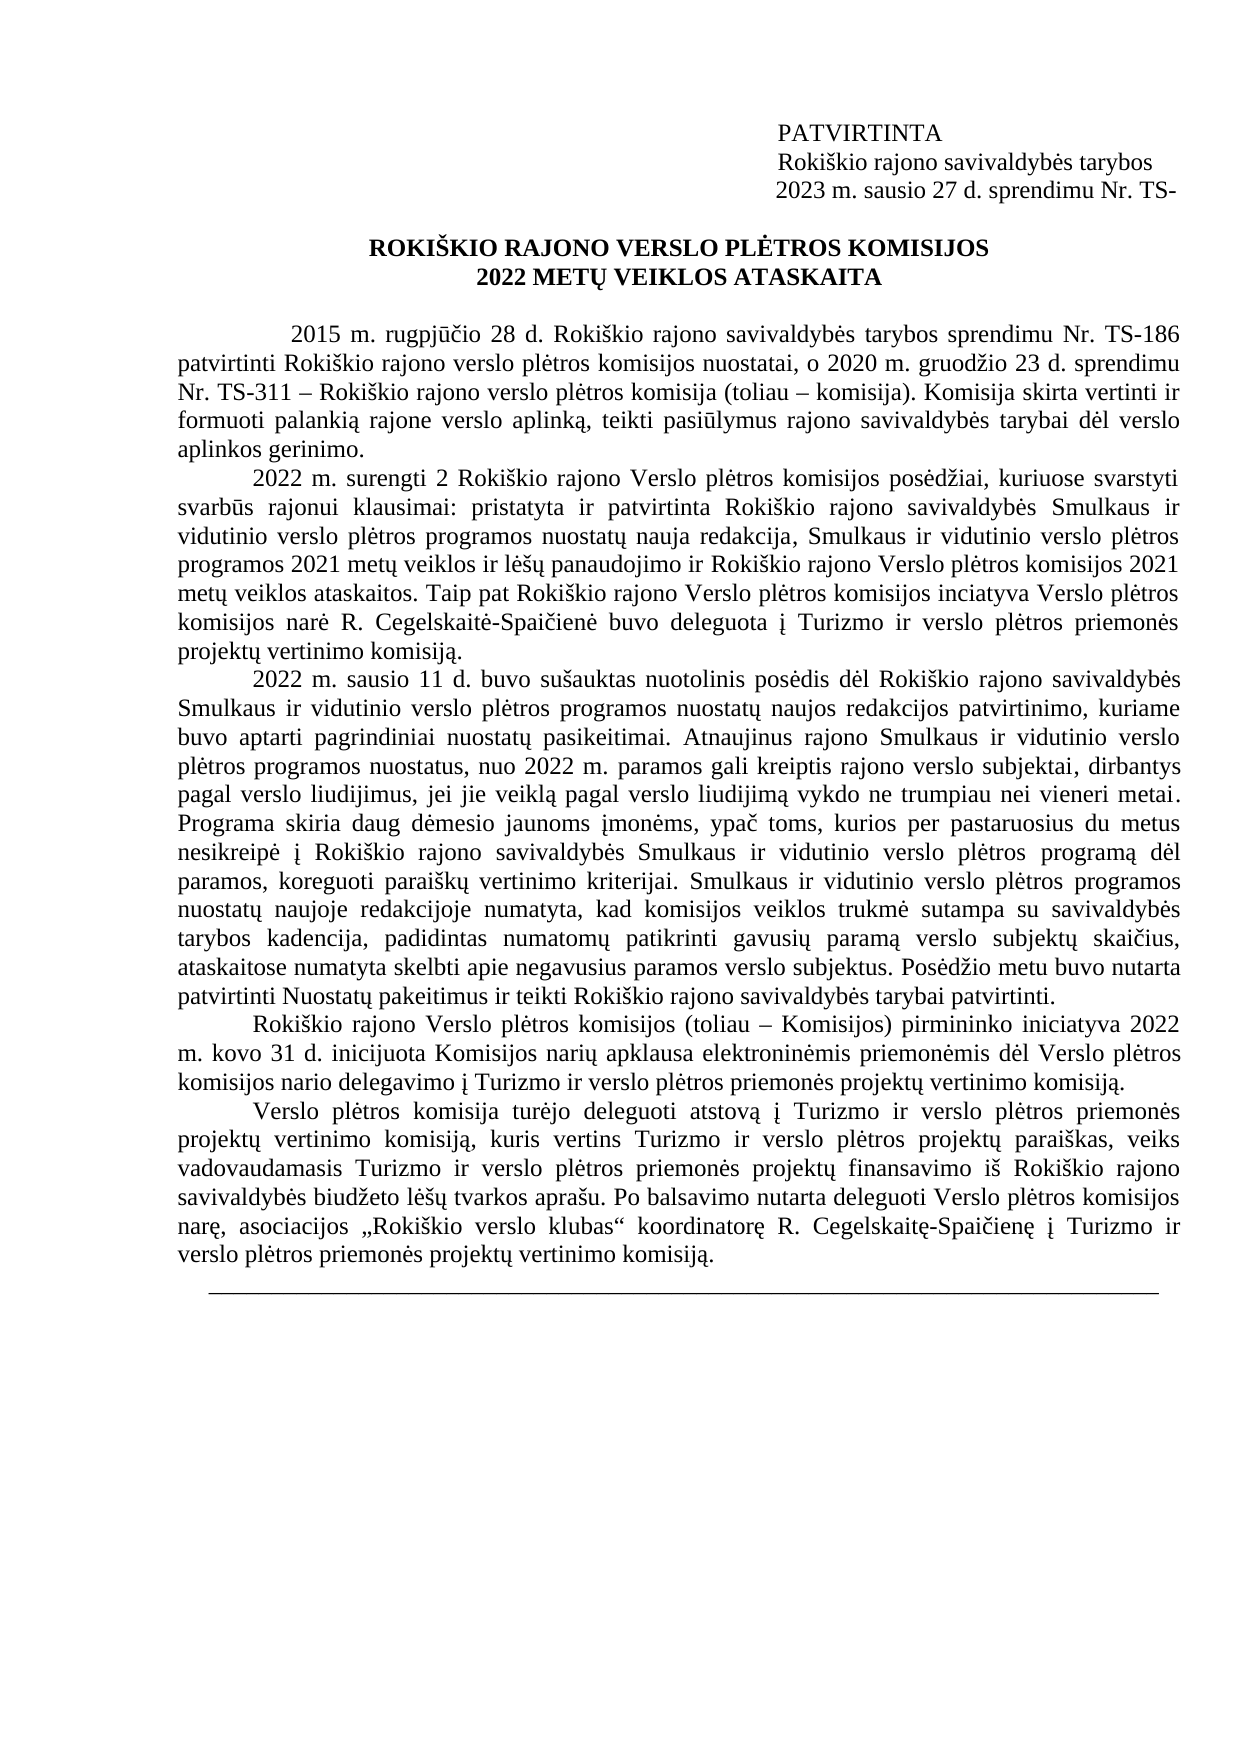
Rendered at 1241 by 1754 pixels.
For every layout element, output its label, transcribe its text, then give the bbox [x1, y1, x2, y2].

text Rokiškio rajono Verslo plėtros komisijos (toliau – Komisijos) pirmininko iniciatyva 2022 m. kovo 31 d. inicijuota Komisijos narių apklausa elektroninėmis priemonėmis dėl Verslo plėtros komisijos nario delegavimo į Turizmo ir verslo plėtros priemonės projektų vertinimo komisiją. [177, 1009, 1181, 1096]
text ____________________________________________________________________________ [177, 1268, 1181, 1297]
text 2022 METŲ VEIKLOS ATASKAITA [177, 262, 1181, 291]
text PATVIRTINTA [702, 118, 1181, 147]
text Verslo plėtros komisija turėjo deleguoti atstovą į Turizmo ir verslo plėtros priemonės projektų vertinimo komisiją, kuris vertins Turizmo ir verslo plėtros projektų paraiškas, veiks vadovaudamasis Turizmo ir verslo plėtros priemonės projektų finansavimo iš Rokiškio rajono savivaldybės biudžeto lėšų tvarkos aprašu. Po balsavimo nutarta deleguoti Verslo plėtros komisijos narę, asociacijos „Rokiškio verslo klubas“ koordinatorę R. Cegelskaitę-Spaičienę į Turizmo ir verslo plėtros priemonės projektų vertinimo komisiją. [177, 1096, 1181, 1268]
text 2022 m. sausio 11 d. buvo sušauktas nuotolinis posėdis dėl Rokiškio rajono savivaldybės Smulkaus ir vidutinio verslo plėtros programos nuostatų naujos redakcijos patvirtinimo, kuriame buvo aptarti pagrindiniai nuostatų pasikeitimai. Atnaujinus rajono Smulkaus ir vidutinio verslo plėtros programos nuostatus, nuo 2022 m. paramos gali kreiptis rajono verslo subjektai, dirbantys pagal verslo liudijimus, jei jie veiklą pagal verslo liudijimą vykdo ne trumpiau nei vieneri metai. Programa skiria daug dėmesio jaunoms įmonėms, ypač toms, kurios per pastaruosius du metus nesikreipė į Rokiškio rajono savivaldybės Smulkaus ir vidutinio verslo plėtros programą dėl paramos, koreguoti paraiškų vertinimo kriterijai. Smulkaus ir vidutinio verslo plėtros programos nuostatų naujoje redakcijoje numatyta, kad komisijos veiklos trukmė sutampa su savivaldybės tarybos kadencija, padidintas numatomų patikrinti gavusių paramą verslo subjektų skaičius, ataskaitose numatyta skelbti apie negavusius paramos verslo subjektus. Posėdžio metu buvo nutarta patvirtinti Nuostatų pakeitimus ir teikti Rokiškio rajono savivaldybės tarybai patvirtinti. [177, 664, 1181, 1009]
text 2023 m. sausio 27 d. sprendimu Nr. TS- [177, 176, 1181, 204]
text ROKIŠKIO RAJONO VERSLO PLĖTROS KOMISIJOS [177, 233, 1181, 262]
text 2022 m. surengti 2 Rokiškio rajono Verslo plėtros komisijos posėdžiai, kuriuose svarstyti svarbūs rajonui klausimai: pristatyta ir patvirtinta Rokiškio rajono savivaldybės Smulkaus ir vidutinio verslo plėtros programos nuostatų nauja redakcija, Smulkaus ir vidutinio verslo plėtros programos 2021 metų veiklos ir lėšų panaudojimo ir Rokiškio rajono Verslo plėtros komisijos 2021 metų veiklos ataskaitos. Taip pat Rokiškio rajono Verslo plėtros komisijos inciatyva Verslo plėtros komisijos narė R. Cegelskaitė-Spaičienė buvo deleguota į Turizmo ir verslo plėtros priemonės projektų vertinimo komisiją. [177, 463, 1179, 664]
text Rokiškio rajono savivaldybės tarybos [177, 147, 1181, 176]
text 2015 m. rugpjūčio 28 d. Rokiškio rajono savivaldybės tarybos sprendimu Nr. TS-186 patvirtinti Rokiškio rajono verslo plėtros komisijos nuostatai, o 2020 m. gruodžio 23 d. sprendimu Nr. TS-311 – Rokiškio rajono verslo plėtros komisija (toliau – komisija). Komisija skirta vertinti ir formuoti palankią rajone verslo aplinką, teikti pasiūlymus rajono savivaldybės tarybai dėl verslo aplinkos gerinimo. [177, 319, 1181, 463]
